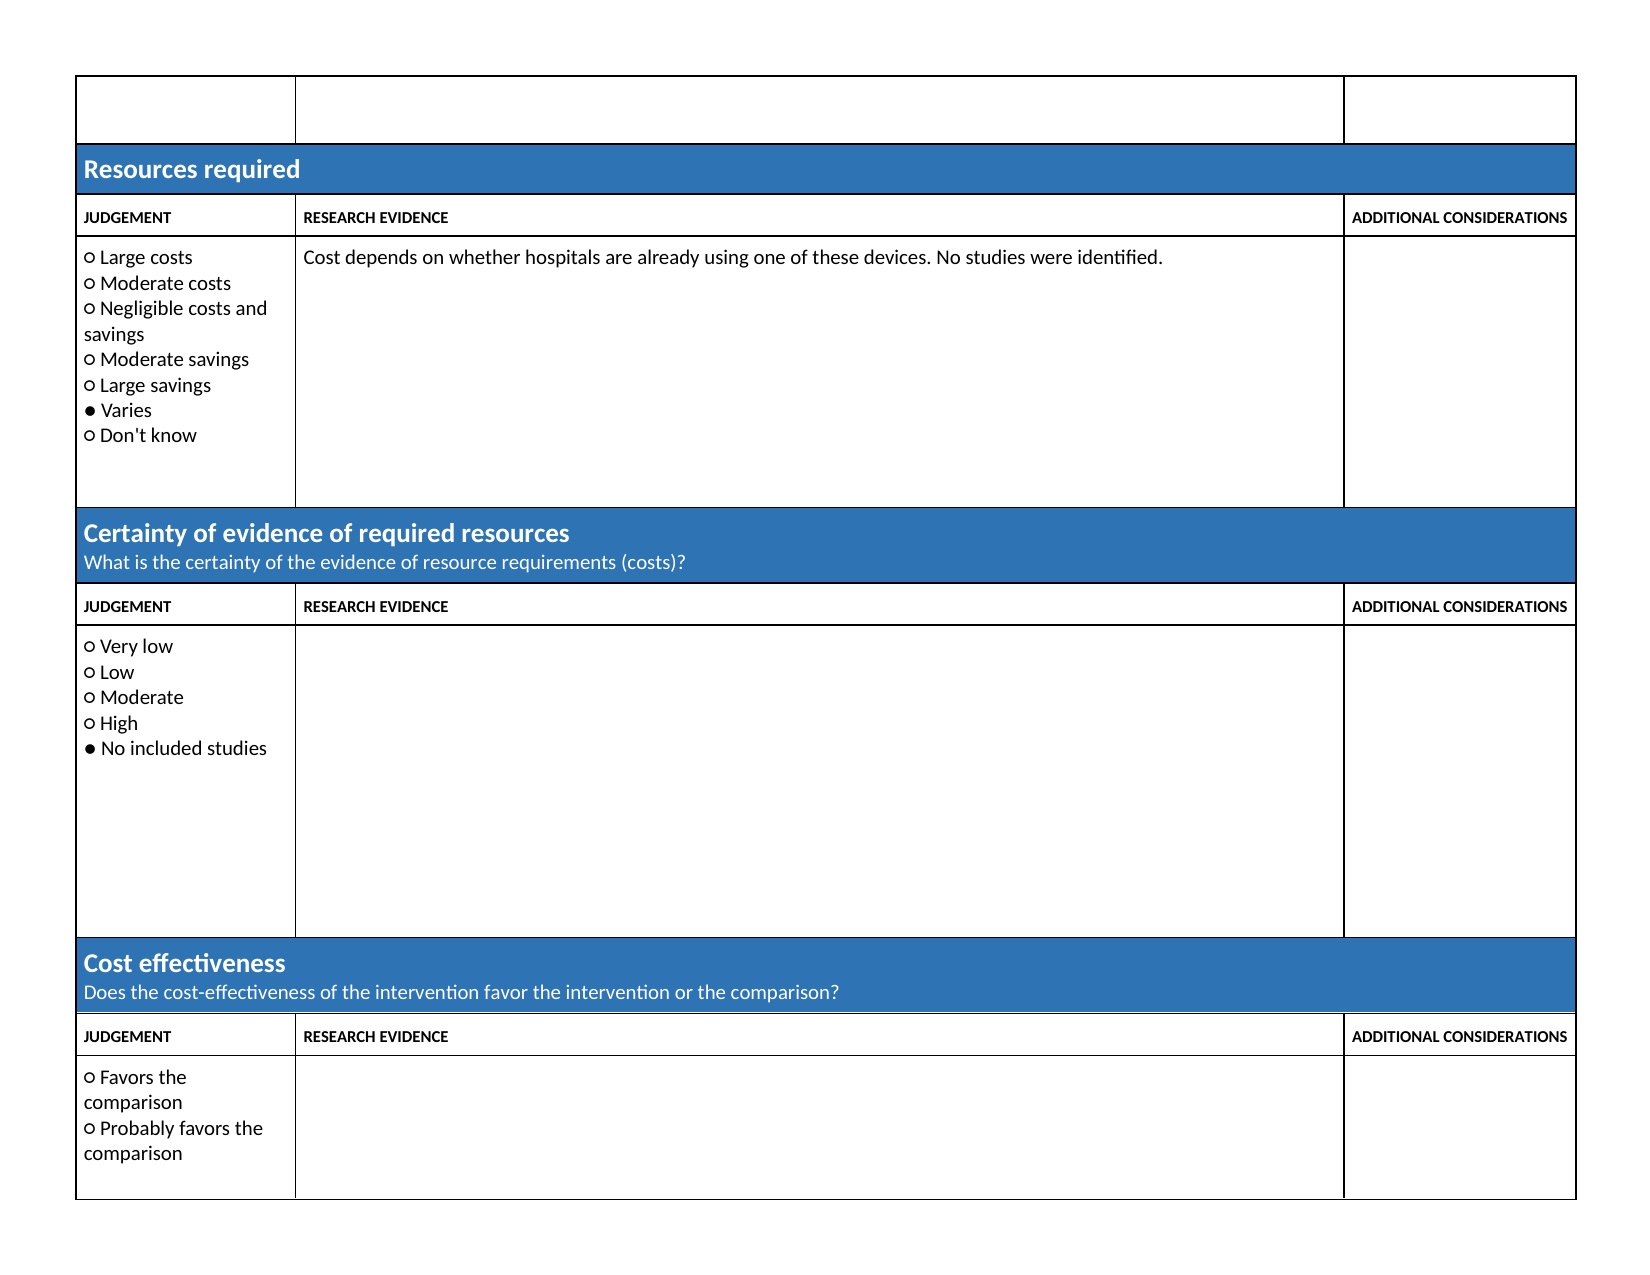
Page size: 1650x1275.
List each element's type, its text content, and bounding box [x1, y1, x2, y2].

table_cell Certainty of evidence of required resources What is the certainty of the evidence of resource requirements (costs)? [77, 508, 1575, 582]
table_cell [1345, 1056, 1575, 1198]
table_cell ○ Very low ○ Low ○ Moderate ○ High ● No included studies [77, 626, 295, 937]
table_cell ○ Large costs ○ Moderate costs ○ Negligible costs and savings ○ Moderate savings ○ Large savings ● Varies ○ Don't know [77, 237, 295, 507]
table_cell [296, 626, 1343, 937]
table_cell [1345, 626, 1575, 937]
table_cell [1345, 237, 1575, 507]
table_cell Additional considerations [1345, 195, 1575, 235]
table_cell Research evidence [296, 1014, 1343, 1055]
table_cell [77, 1056, 295, 1198]
table_cell Resources required [77, 145, 1575, 193]
table_cell Judgement [77, 584, 295, 624]
table_cell Judgement [77, 1014, 295, 1055]
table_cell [296, 77, 1343, 143]
table_cell Judgement [77, 195, 295, 235]
table_cell [296, 1056, 1343, 1198]
table_cell Research evidence [296, 584, 1343, 624]
table_cell Cost effectiveness Does the cost-effectiveness of the intervention favor the intervention or the comparison? [77, 938, 1575, 1012]
table_cell Cost depends on whether hospitals are already using one of these devices. No studies were identified. [296, 237, 1343, 507]
table_cell Research evidence [296, 195, 1343, 235]
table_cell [77, 77, 295, 143]
table_cell Additional considerations [1345, 1014, 1575, 1055]
table_cell [1345, 77, 1575, 143]
table_cell Additional considerations [1345, 584, 1575, 624]
